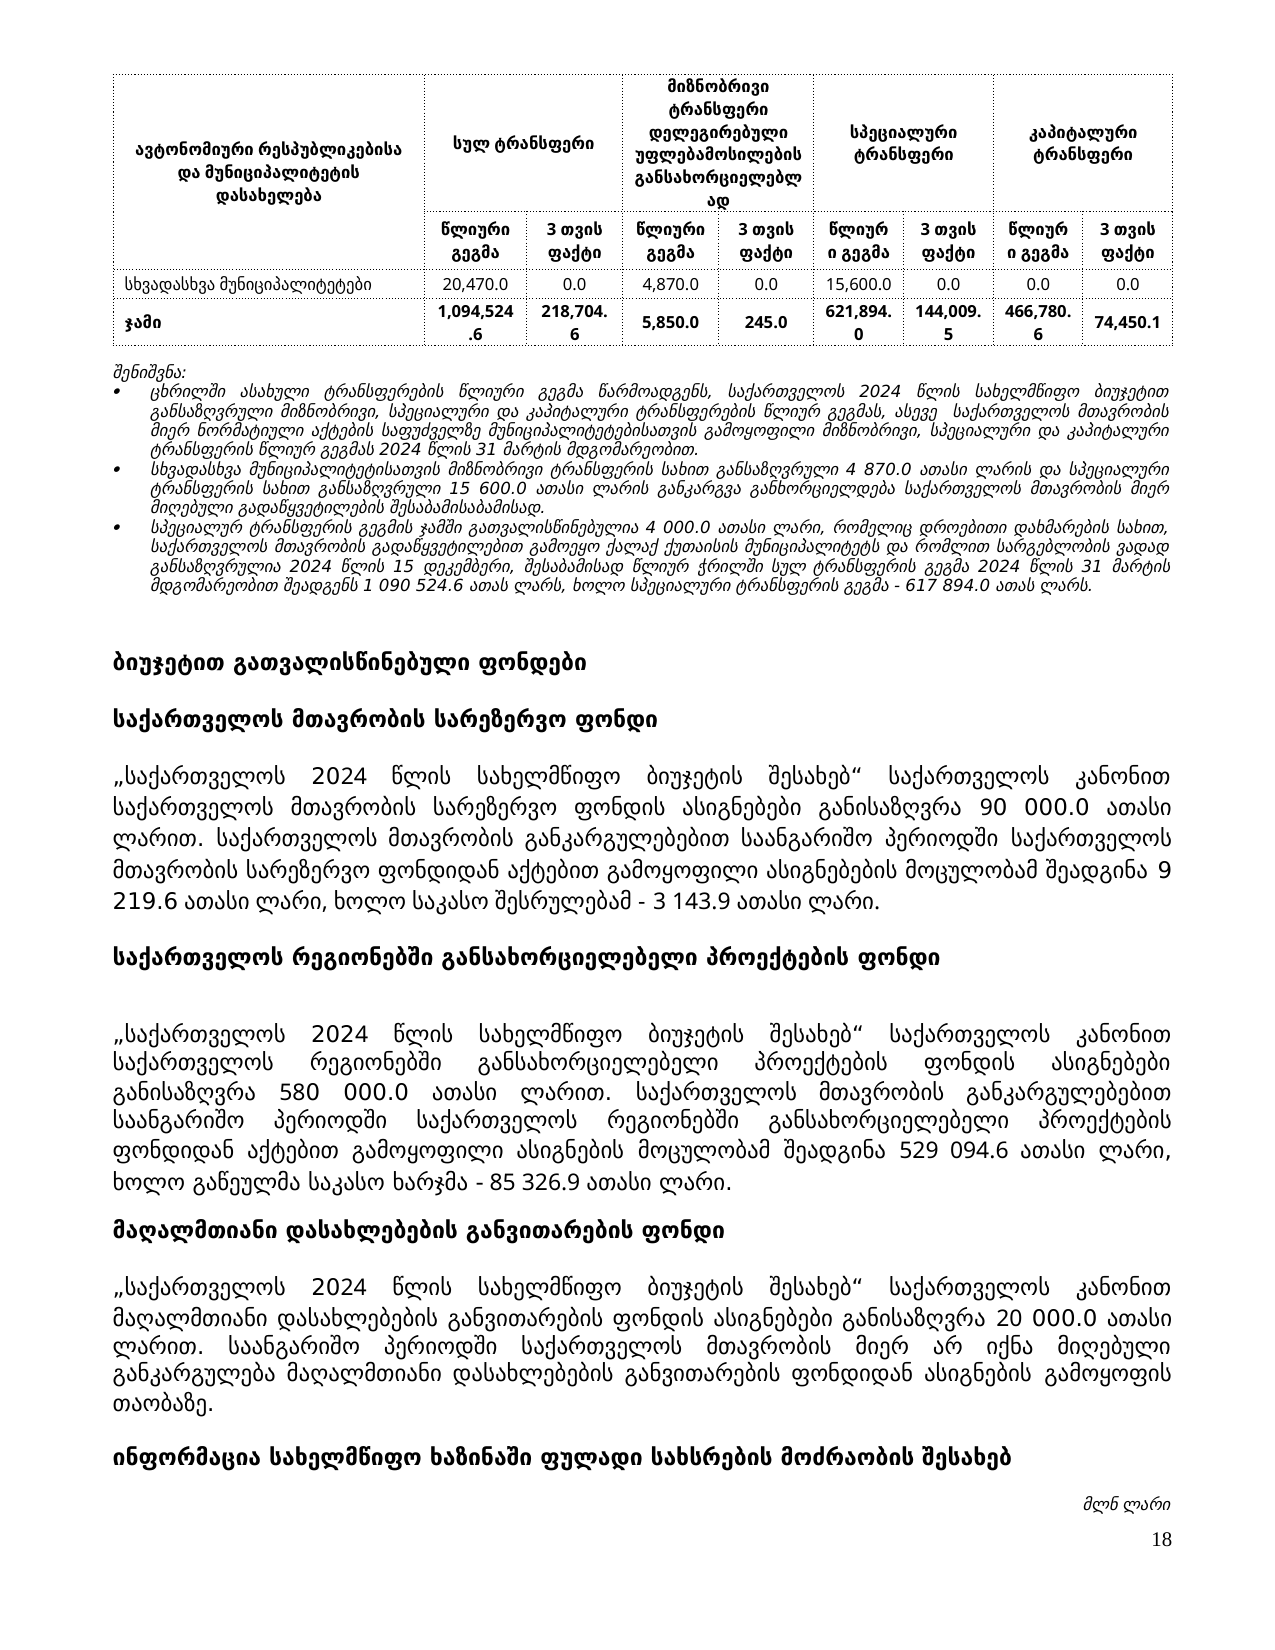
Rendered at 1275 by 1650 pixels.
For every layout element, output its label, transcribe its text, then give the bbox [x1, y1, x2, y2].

table_header სპეციალური ტრანსფერი [814, 74, 993, 211]
table_cell წლიური გეგმა [424, 211, 526, 269]
text „საქართველოს 2024 წლის სახელმწიფო ბიუჯეტის შესახებ“ საქართველოს კანონით საქართველოს მთავრობის სარეზერვო ფონდის ასიგნებები განისაზღვრა 90 000.0 ათასი ლარით. საქართველოს მთავრობის განკარგულებებით საანგარიშო პერიოდში საქართველოს მთავრობის სარეზერვო ფონდიდან აქტებით გამოყოფილი ასიგნებების მოცულობამ შეადგინა 9 219.6 ათასი ლარი, ხოლო საკასო შესრულებამ - 3 143.9 ათასი ლარი. [112, 760, 1172, 916]
table_cell ჯამი [113, 298, 424, 345]
table_cell 3 თვის ფაქტი [718, 211, 814, 269]
table_cell 4,870.0 [623, 269, 718, 298]
text მაღალმთიანი დასახლებების განვითარების ფონდი [112, 1217, 1172, 1244]
text შენიშვნა: [112, 363, 1154, 382]
table_cell 74,450.1 [1083, 298, 1172, 345]
table_cell 0.0 [993, 269, 1083, 298]
table_cell 3 თვის ფაქტი [904, 211, 993, 269]
table_cell წლიური გეგმა [623, 211, 718, 269]
table_cell სხვადასხვა მუნიციპალიტეტები [113, 269, 424, 298]
table_cell წლიური გეგმა [993, 211, 1083, 269]
table_cell 0.0 [526, 269, 623, 298]
table_cell 245.0 [718, 298, 814, 345]
text „საქართველოს 2024 წლის სახელმწიფო ბიუჯეტის შესახებ“ საქართველოს კანონით მაღალმთიანი დასახლებების განვითარების ფონდის ასიგნებები განისაზღვრა 20 000.0 ათასი ლარით. საანგარიშო პერიოდში საქართველოს მთავრობის მიერ არ იქნა მიღებული განკარგულება მაღალმთიანი დასახლებების განვითარების ფონდიდან ასიგნების გამოყოფის თაობაზე. [112, 1271, 1172, 1418]
table_cell 0.0 [718, 269, 814, 298]
table_cell 218,704.6 [526, 298, 623, 345]
text „საქართველოს 2024 წლის სახელმწიფო ბიუჯეტის შესახებ“ საქართველოს კანონით საქართველოს რეგიონებში განსახორციელებელი პროექტების ფონდის ასიგნებები განისაზღვრა 580 000.0 ათასი ლარით. საქართველოს მთავრობის განკარგულებებით საანგარიშო პერიოდში საქართველოს რეგიონებში განსახორციელებელი პროექტების ფონდიდან აქტებით გამოყოფილი ასიგნების მოცულობამ შეადგინა 529 094.6 ათასი ლარი, ხოლო გაწეულმა საკასო ხარჯმა - 85 326.9 ათასი ლარი. [112, 1018, 1172, 1197]
table_cell 0.0 [904, 269, 993, 298]
text საქართველოს რეგიონებში განსახორციელებელი პროექტების ფონდი [112, 944, 1172, 971]
table_cell 1,094,524.6 [424, 298, 526, 345]
table_cell 0.0 [1083, 269, 1172, 298]
table_cell 20,470.0 [424, 269, 526, 298]
table_cell 144,009.5 [904, 298, 993, 345]
list სპეციალურ ტრანსფერის გეგმის ჯამში გათვალისწინებულია 4 000.0 ათასი ლარი, რომელიც დროებითი დახმარების სახით, საქართველოს მთავრობის გადაწყვეტილებით გამოეყო ქალაქ ქუთაისის მუნიციპალიტეტს და რომლით სარგებლობის ვადად განსაზღვრულია 2024 წლის 15 დეკემბერი, შესაბამისად წლიურ ჭრილში სულ ტრანსფერის გეგმა 2024 წლის 31 მარტის მდგომარეობით შეადგენს 1 090 524.6 ათას ლარს, ხოლო სპეციალური ტრანსფერის გეგმა - 617 894.0 ათას ლარს. [112, 518, 1172, 595]
table_cell 15,600.0 [814, 269, 903, 298]
table_header სულ ტრანსფერი [424, 74, 623, 211]
table_cell 621,894.0 [814, 298, 903, 345]
table_cell 466,780.6 [993, 298, 1083, 345]
table_header მიზნობრივი ტრანსფერი დელეგირებული უფლებამოსილების განსახორციელებლად [623, 74, 814, 211]
text საქართველოს მთავრობის სარეზერვო ფონდი [112, 707, 1154, 733]
table_cell 3 თვის ფაქტი [1083, 211, 1172, 269]
table_header კაპიტალური ტრანსფერი [993, 74, 1172, 211]
text მლნ ლარი [112, 1492, 1172, 1515]
text ბიუჯეტით გათვალისწინებული ფონდები [112, 649, 1172, 675]
table_header ავტონომიური რესპუბლიკებისა და მუნიციპალიტეტის დასახელება [113, 74, 424, 269]
text ინფორმაცია სახელმწიფო ხაზინაში ფულადი სახსრების მოძრაობის შესახებ [112, 1444, 1172, 1471]
table_cell 3 თვის ფაქტი [526, 211, 623, 269]
list ცხრილში ასახული ტრანსფერების წლიური გეგმა წარმოადგენს, საქართველოს 2024 წლის სახელმწიფო ბიუჯეტით განსაზღვრული მიზნობრივი, სპეციალური და კაპიტალური ტრანსფერების წლიურ გეგმას, ასევე საქართველოს მთავრობის მიერ ნორმატიული აქტების საფუძველზე მუნიციპალიტეტებისათვის გამოყოფილი მიზნობრივი, სპეციალური და კაპიტალური ტრანსფერის წლიურ გეგმას 2024 წლის 31 მარტის მდგომარეობით. [112, 382, 1172, 460]
list სხვადასხვა მუნიციპალიტეტისათვის მიზნობრივი ტრანსფერის სახით განსაზღვრული 4 870.0 ათასი ლარის და სპეციალური ტრანსფერის სახით განსაზღვრული 15 600.0 ათასი ლარის განკარგვა განხორციელდება საქართველოს მთავრობის მიერ მიღებული გადაწყვეტილების შესაბამისაბამისად. [112, 460, 1172, 518]
table_cell 5,850.0 [623, 298, 718, 345]
table_cell წლიური გეგმა [814, 211, 903, 269]
